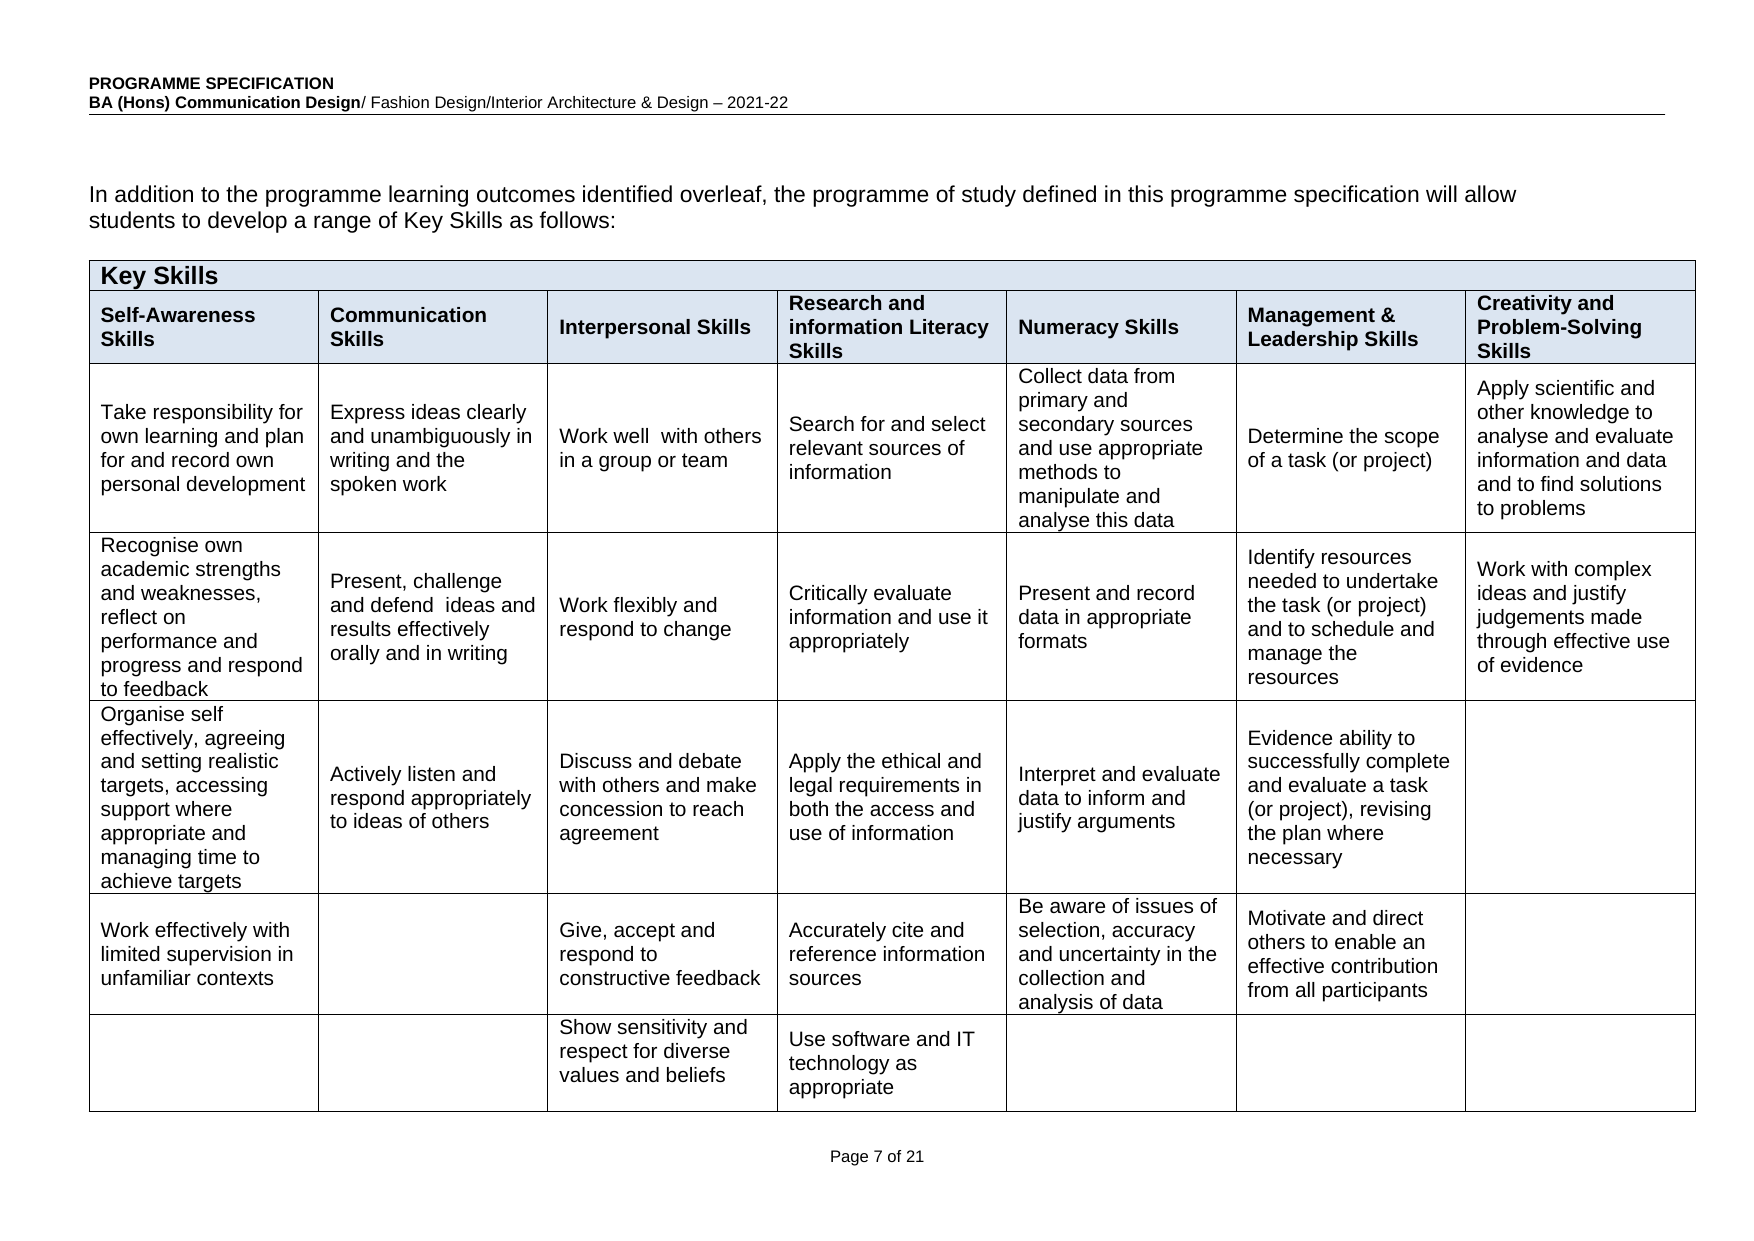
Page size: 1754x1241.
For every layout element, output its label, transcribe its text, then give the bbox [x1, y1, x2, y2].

table_cell Creativity and Problem-Solving Skills [1466, 291, 1695, 363]
table_cell Apply the ethical and legal requirements in both the access and use of information [778, 701, 1006, 893]
table_cell Express ideas clearly and unambiguously in writing and the spoken work [319, 364, 547, 532]
text In addition to the programme learning outcomes identified overleaf, the programme of study defined in this programme specification will allow [89, 181, 1665, 207]
table_cell Work effectively with limited supervision in unfamiliar contexts [90, 894, 318, 1014]
table_cell Numeracy Skills [1007, 291, 1236, 363]
table_cell Take responsibility for own learning and plan for and record own personal development [90, 364, 318, 532]
table_cell Recognise own academic strengths and weaknesses, reflect on performance and progress and respond to feedback [90, 533, 318, 700]
table_cell Determine the scope of a task (or project) [1237, 364, 1465, 532]
table_cell [1466, 1015, 1695, 1111]
table_header Key Skills [90, 261, 1695, 290]
table_cell [319, 894, 547, 1014]
table_cell Work well with others in a group or team [548, 364, 777, 532]
table_cell Work flexibly and respond to change [548, 533, 777, 700]
table_cell Apply scientific and other knowledge to analyse and evaluate information and data and to find solutions to problems [1466, 364, 1695, 532]
table_cell [1007, 1015, 1236, 1111]
table_cell Show sensitivity and respect for diverse values and beliefs [548, 1015, 777, 1111]
table_cell Motivate and direct others to enable an effective contribution from all participants [1237, 894, 1465, 1014]
table_cell Search for and select relevant sources of information [778, 364, 1006, 532]
table_cell Be aware of issues of selection, accuracy and uncertainty in the collection and analysis of data [1007, 894, 1236, 1014]
table_cell Actively listen and respond appropriately to ideas of others [319, 701, 547, 893]
table_cell [1237, 1015, 1465, 1111]
table_cell [1466, 894, 1695, 1014]
table_cell Evidence ability to successfully complete and evaluate a task (or project), revising the plan where necessary [1237, 701, 1465, 893]
table_cell Self-Awareness Skills [90, 291, 318, 363]
table_cell Critically evaluate information and use it appropriately [778, 533, 1006, 700]
table_cell Present and record data in appropriate formats [1007, 533, 1236, 700]
table_cell Interpersonal Skills [548, 291, 777, 363]
table_cell Work with complex ideas and justify judgements made through effective use of evidence [1466, 533, 1695, 700]
table_cell Discuss and debate with others and make concession to reach agreement [548, 701, 777, 893]
table_cell Accurately cite and reference information sources [778, 894, 1006, 1014]
table_cell [1466, 701, 1695, 893]
table_cell Communication Skills [319, 291, 547, 363]
table_cell Use software and IT technology as appropriate [778, 1015, 1006, 1111]
table_cell Present, challenge and defend ideas and results effectively orally and in writing [319, 533, 547, 700]
table_cell [319, 1015, 547, 1111]
table_cell Organise self effectively, agreeing and setting realistic targets, accessing support where appropriate and managing time to achieve targets [90, 701, 318, 893]
table_cell Give, accept and respond to constructive feedback [548, 894, 777, 1014]
text students to develop a range of Key Skills as follows: [89, 207, 1665, 234]
table_cell Research and information Literacy Skills [778, 291, 1006, 363]
table_cell Identify resources needed to undertake the task (or project) and to schedule and manage the resources [1237, 533, 1465, 700]
table_cell Interpret and evaluate data to inform and justify arguments [1007, 701, 1236, 893]
table_cell [90, 1015, 318, 1111]
table_cell Collect data from primary and secondary sources and use appropriate methods to manipulate and analyse this data [1007, 364, 1236, 532]
table_cell Management & Leadership Skills [1237, 291, 1465, 363]
